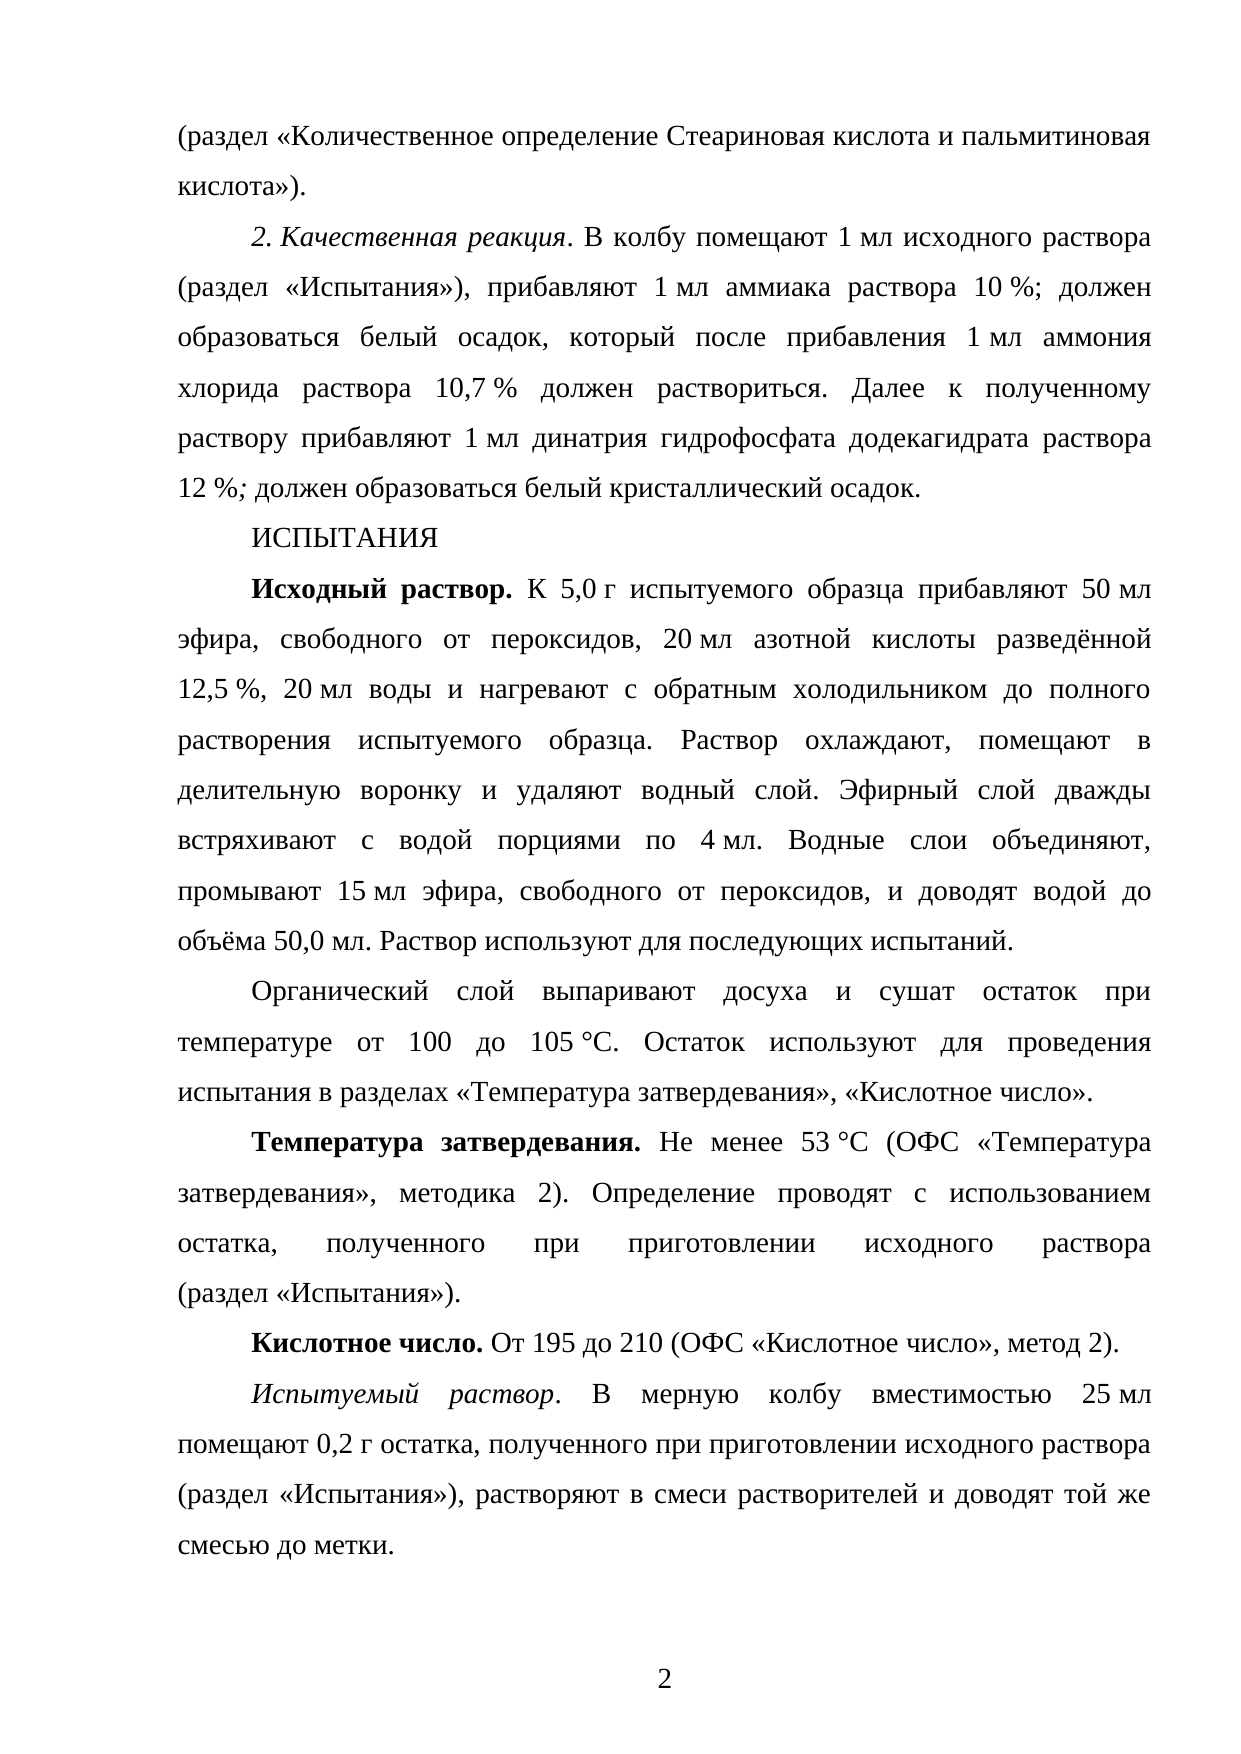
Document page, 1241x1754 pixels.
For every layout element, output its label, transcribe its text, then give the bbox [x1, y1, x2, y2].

text 2. Качественная реакция. В колбу помещают 1 мл исходного раствора (раздел «Испытания»), прибавляют 1 мл аммиака раствора 10 %; должен образоваться белый осадок, который после прибавления 1 мл аммония хлорида раствора 10,7 % должен раствориться. Далее к полученному раствору прибавляют 1 мл динатрия гидрофосфата додекагидрата раствора 12 %; должен образоваться белый кристаллический осадок. [177, 219, 1152, 504]
text Исходный раствор. К 5,0 г испытуемого образца прибавляют 50 мл эфира, свободного от пероксидов, 20 мл азотной кислоты разведённой 12,5 %, 20 мл воды и нагревают с обратным холодильником до полного растворения испытуемого образца. Раствор охлаждают, помещают в делительную воронку и удаляют водный слой. Эфирный слой дважды встряхивают с водой порциями по 4 мл. Водные слои объединяют, промывают 15 мл эфира, свободного от пероксидов, и доводят водой до объёма 50,0 мл. Раствор используют для последующих испытаний. [177, 571, 1152, 957]
text Температура затвердевания. Не менее 53 °C (ОФС «Температура затвердевания», методика 2). Определение проводят с использованием остатка, полученного при приготовлении исходного раствора (раздел «Испытания»). [177, 1124, 1152, 1309]
text Органический слой выпаривают досуха и сушат остаток при температуре от 100 до 105 °C. Остаток используют для проведения испытания в разделах «Температура затвердевания», «Кислотное число». [177, 973, 1152, 1108]
text ИСПЫТАНИЯ [177, 521, 1152, 554]
text Испытуемый раствор. В мерную колбу вместимостью 25 мл помещают 0,2 г остатка, полученного при приготовлении исходного раствора (раздел «Испытания»), растворяют в смеси растворителей и доводят той же смесью до метки. [177, 1376, 1152, 1560]
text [177, 118, 1152, 202]
text Кислотное число. От 195 до 210 (ОФС «Кислотное число», метод 2). [177, 1326, 1152, 1359]
